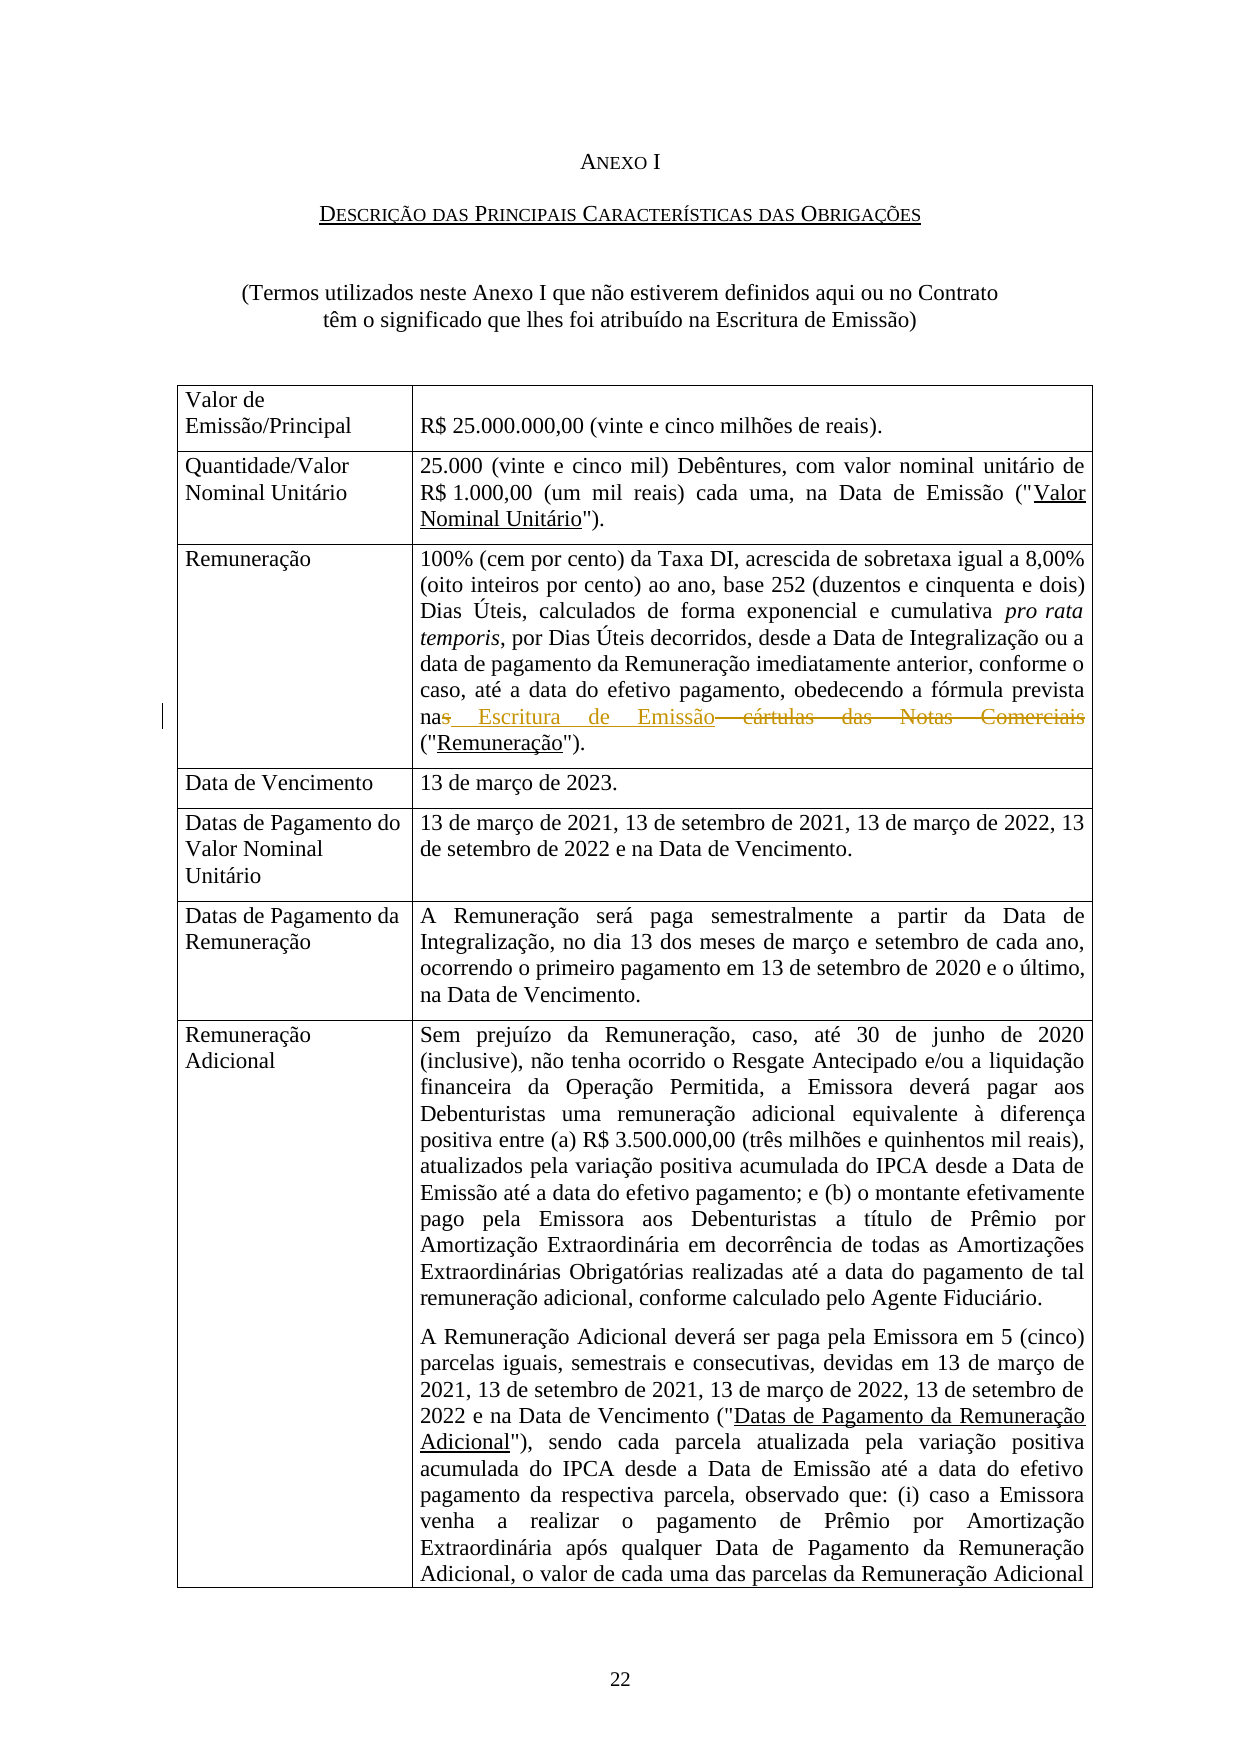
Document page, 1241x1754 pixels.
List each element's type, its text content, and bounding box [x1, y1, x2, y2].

text Anexo I [177, 148, 1063, 174]
table_header Valor de Emissão/Principal [178, 386, 412, 451]
table_cell A Remuneração será paga semestralmente a partir da Data de Integralização, no dia 13 dos meses de março e setembro de cada ano, ocorrendo o primeiro pagamento em 13 de setembro de 2020 e o último, na Data de Vencimento. [413, 902, 1092, 1019]
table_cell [413, 1021, 1092, 1587]
table_cell Datas de Pagamento da Remuneração [178, 902, 412, 1019]
table_cell Remuneração [178, 545, 412, 768]
table_header R$ 25.000.000,00 (vinte e cinco milhões de reais). [413, 386, 1092, 451]
table_cell 25.000 (vinte e cinco mil) Debêntures, com valor nominal unitário de R$ 1.000,00 (um mil reais) cada uma, na Data de Emissão ("Valor Nominal Unitário"). [413, 452, 1092, 544]
table_cell 100% (cem por cento) da Taxa DI, acrescida de sobretaxa igual a 8,00% (oito inteiros por cento) ao ano, base 252 (duzentos e cinquenta e dois) Dias Úteis, calculados de forma exponencial e cumulativa pro rata temporis, por Dias Úteis decorridos, desde a Data de Integralização ou a data de pagamento da Remuneração imediatamente anterior, conforme o caso, até a data do efetivo pagamento, obedecendo a fórmula prevista na ("Remuneração"). [413, 545, 1092, 768]
text (Termos utilizados neste Anexo I que não estiverem definidos aqui ou no Contrato [177, 279, 1063, 306]
text têm o significado que lhes foi atribuído na Escritura de Emissão) [177, 306, 1063, 332]
table_cell Data de Vencimento [178, 769, 412, 808]
table_cell Datas de Pagamento do Valor Nominal Unitário [178, 809, 412, 901]
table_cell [178, 1021, 412, 1587]
table_cell Quantidade/Valor Nominal Unitário [178, 452, 412, 544]
table_cell 13 de março de 2021, 13 de setembro de 2021, 13 de março de 2022, 13 de setembro de 2022 e na Data de Vencimento. [413, 809, 1092, 901]
table_cell 13 de março de 2023. [413, 769, 1092, 808]
text Descrição das Principais Características das Obrigações [177, 200, 1063, 227]
